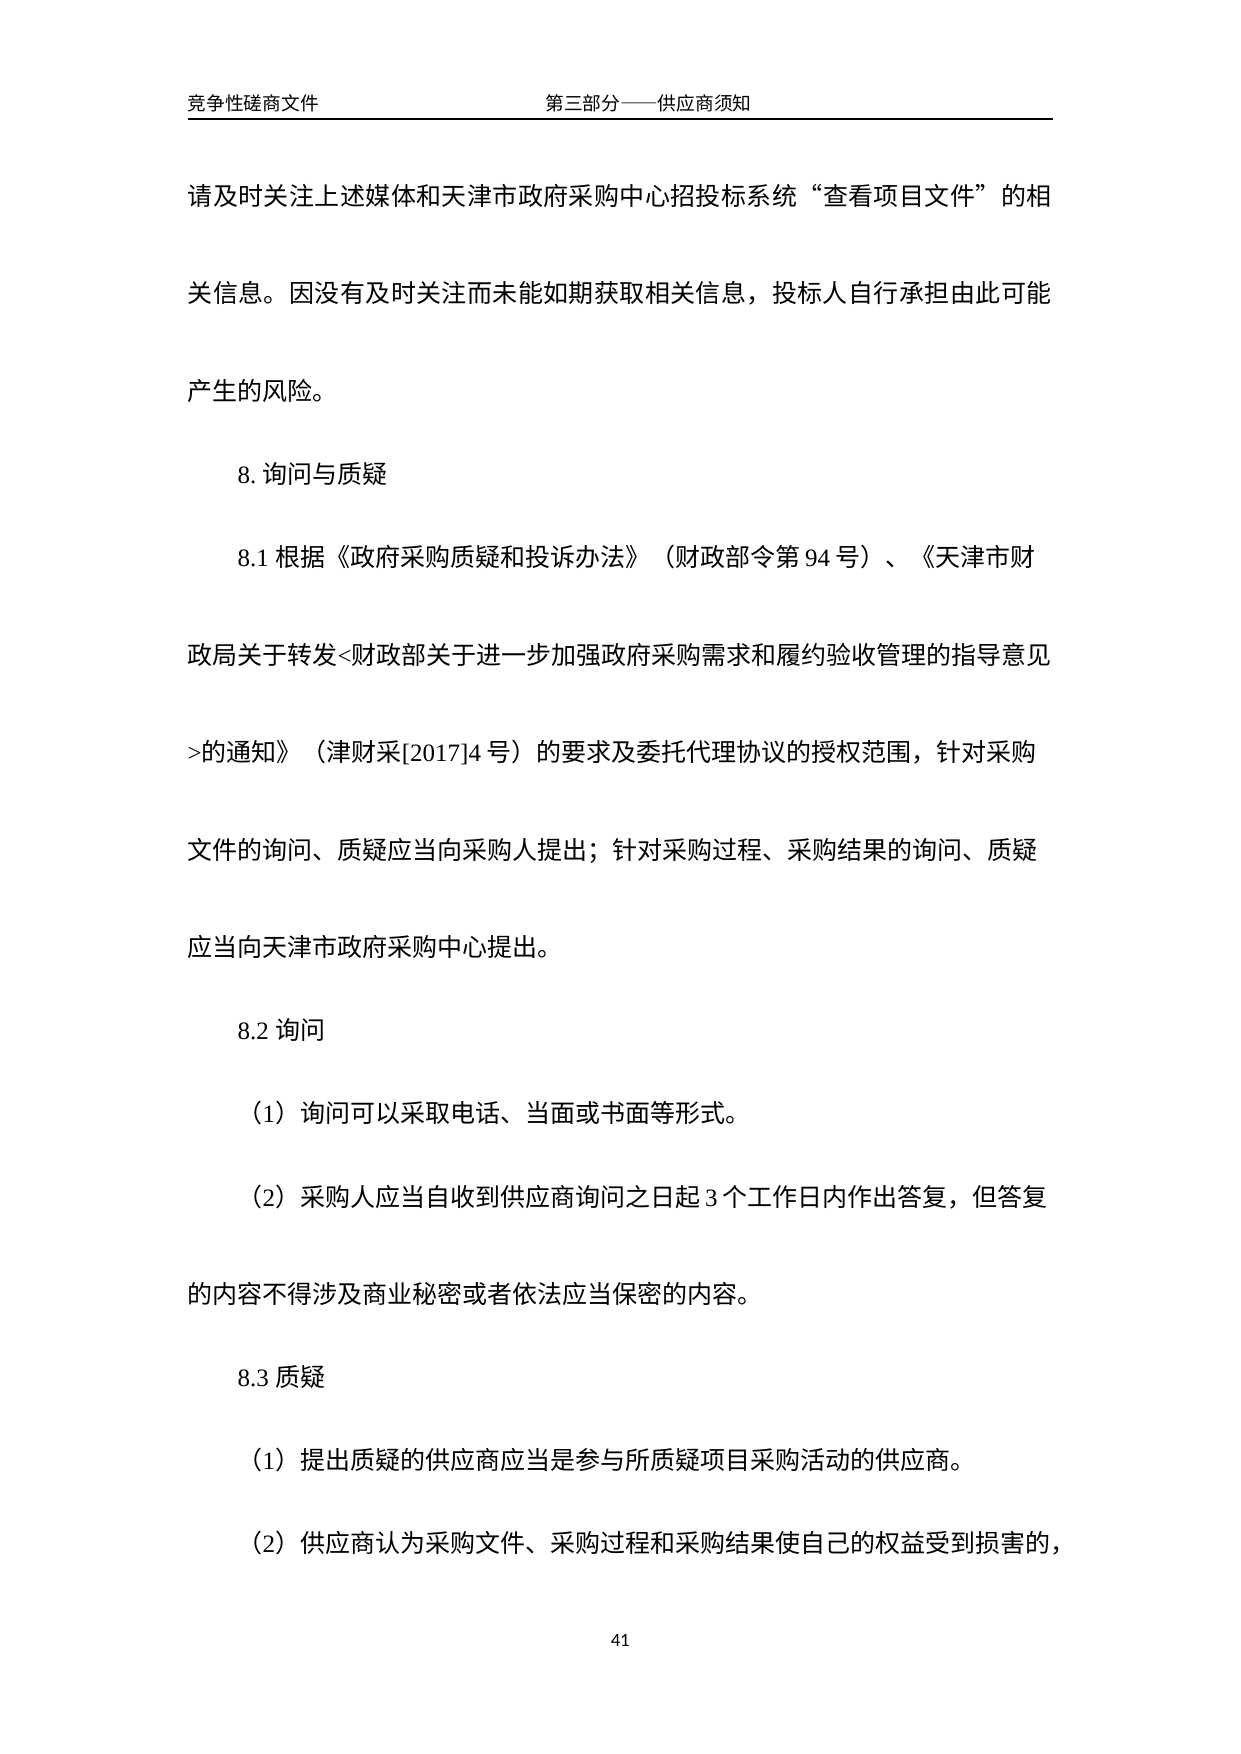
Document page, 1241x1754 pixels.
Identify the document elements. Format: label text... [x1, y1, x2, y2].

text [187, 162, 1053, 422]
text （2）采购人应当自收到供应商询问之日起3个工作日内作出答复，但答复的内容不得涉及商业秘密或者依法应当保密的内容。 [187, 1163, 1053, 1325]
text 8.2 询问 [187, 996, 1053, 1061]
text （1）提出质疑的供应商应当是参与所质疑项目采购活动的供应商。 [187, 1426, 1053, 1491]
text 8.3 质疑 [187, 1343, 1053, 1408]
text （1）询问可以采取电话、当面或书面等形式。 [187, 1079, 1053, 1144]
text 8. 询问与质疑 [187, 440, 1053, 505]
text 8.1 根据《政府采购质疑和投诉办法》（财政部令第94号）、《天津市财政局关于转发<财政部关于进一步加强政府采购需求和履约验收管理的指导意见>的通知》（津财采[2017]4号）的要求及委托代理协议的授权范围，针对采购文件的询问、质疑应当向采购人提出；针对采购过程、采购结果的询问、质疑应当向天津市政府采购中心提出。 [187, 523, 1053, 978]
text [187, 1509, 1053, 1574]
